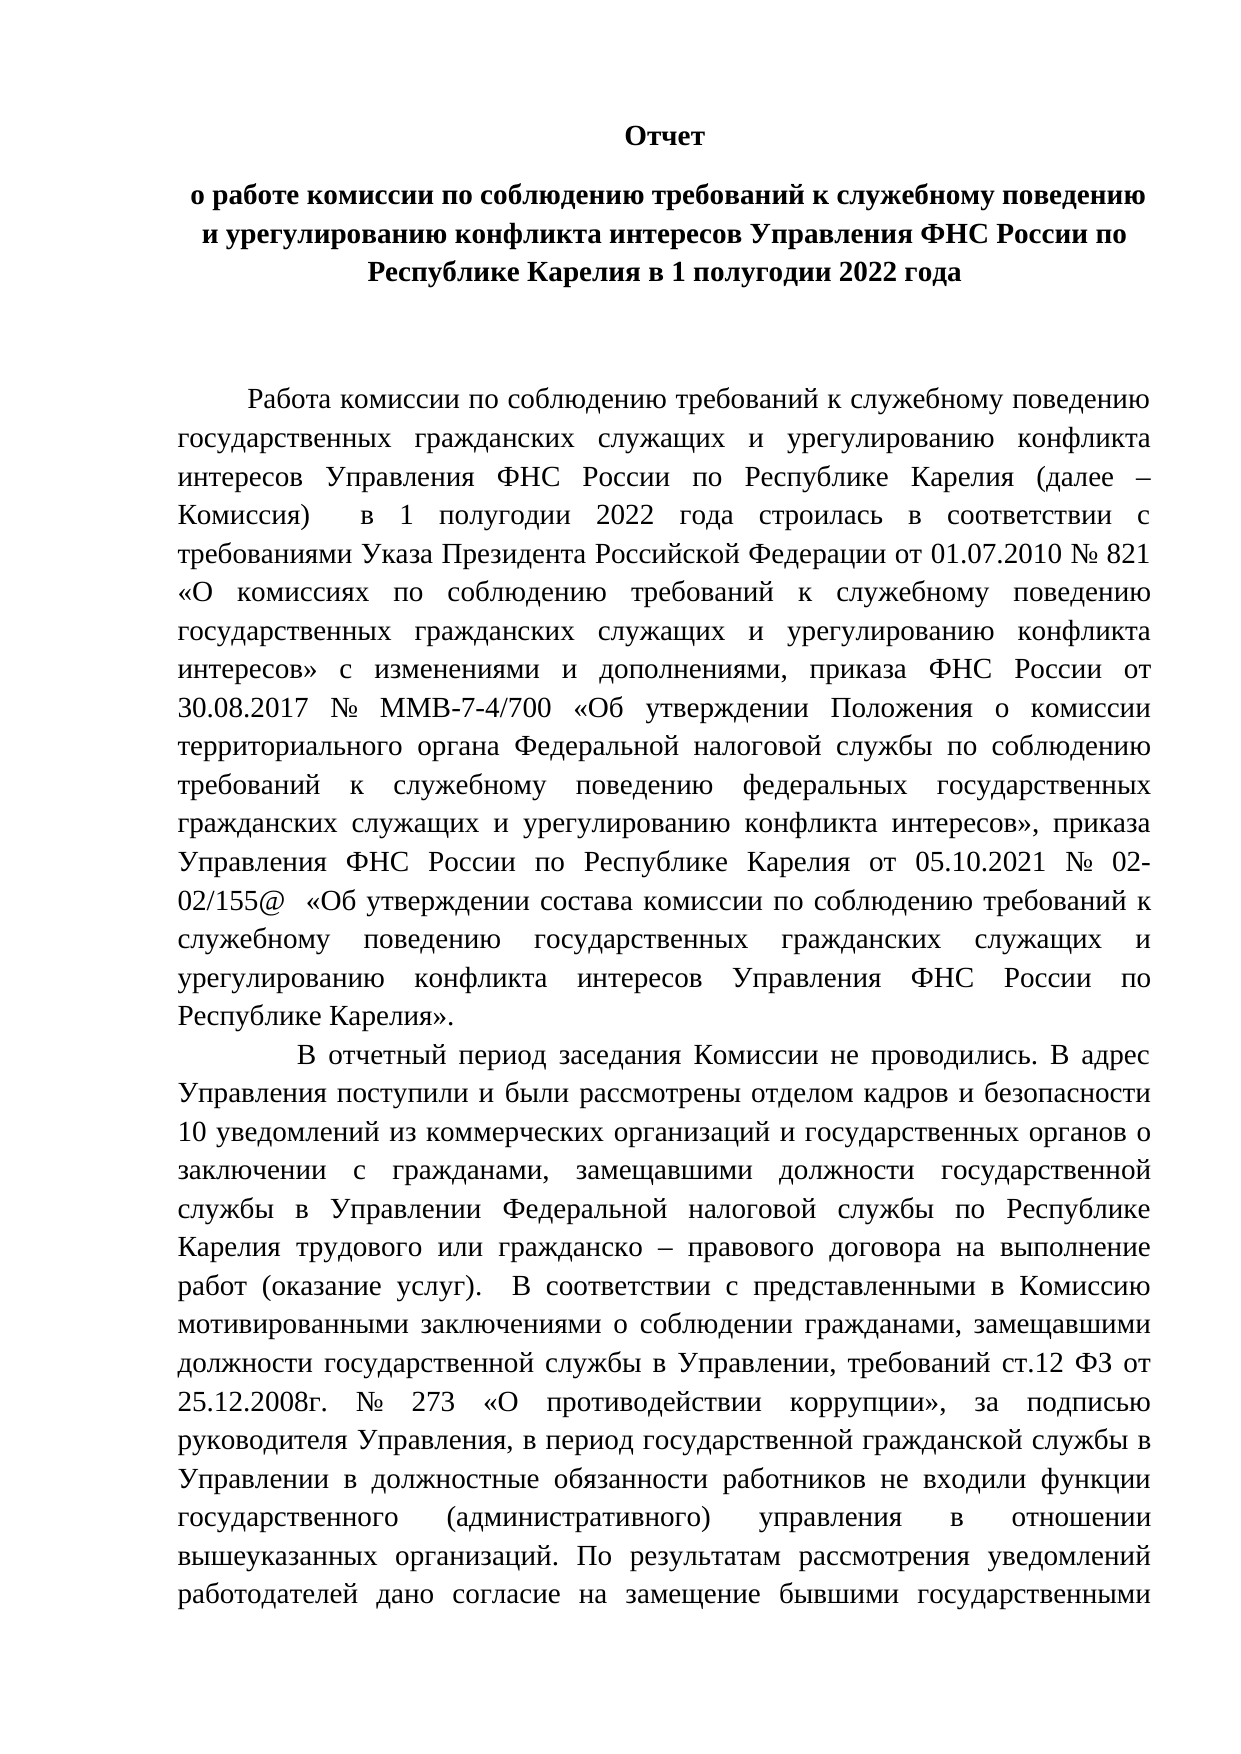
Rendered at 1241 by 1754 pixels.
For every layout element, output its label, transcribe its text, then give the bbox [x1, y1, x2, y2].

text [177, 1037, 1152, 1610]
text о работе комиссии по соблюдению требований к служебному поведению и урегулированию конфликта интересов Управления ФНС России по Республике Карелия в 1 полугодии 2022 года [177, 177, 1152, 288]
text Отчет [177, 118, 1152, 152]
text Работа комиссии по соблюдению требований к служебному поведению государственных гражданских служащих и урегулированию конфликта интересов Управления ФНС России по Республике Карелия (далее – Комиссия) в 1 полугодии 2022 года строилась в соответствии с требованиями Указа Президента Российской Федерации от 01.07.2010 № 821 «О комиссиях по соблюдению требований к служебному поведению государственных гражданских служащих и урегулированию конфликта интересов» с изменениями и дополнениями, приказа ФНС России от 30.08.2017 № ММВ-7-4/700 «Об утверждении Положения о комиссии территориального органа Федеральной налоговой службы по соблюдению требований к служебному поведению федеральных государственных гражданских служащих и урегулированию конфликта интересов», приказа Управления ФНС России по Республике Карелия от 05.10.2021 № 02-02/155@ «Об утверждении состава комиссии по соблюдению требований к служебному поведению государственных гражданских служащих и урегулированию конфликта интересов Управления ФНС России по Республике Карелия». [177, 382, 1152, 1032]
